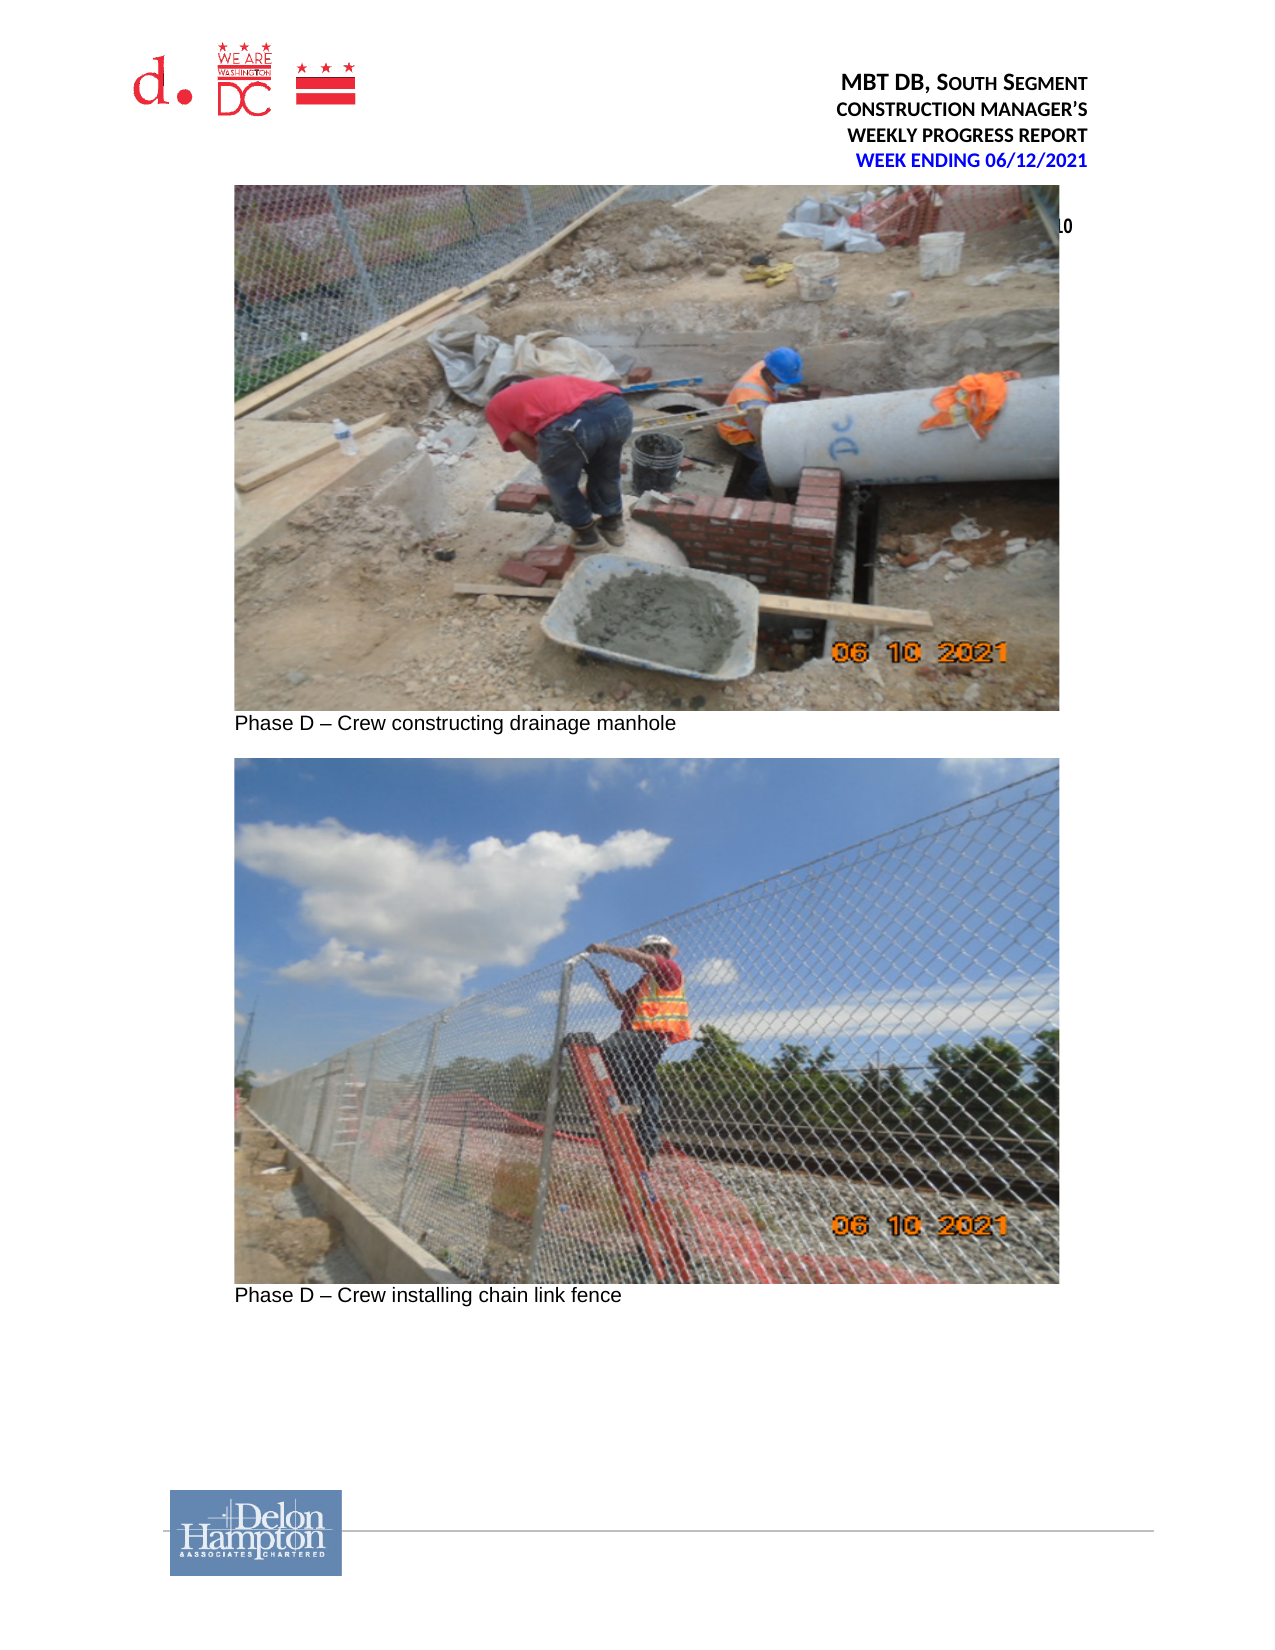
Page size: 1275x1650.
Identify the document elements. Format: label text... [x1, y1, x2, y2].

picture [234, 185, 1060, 711]
text Phase D – Crew installing chain link fence [234, 1283, 1087, 1307]
picture [234, 758, 1060, 1284]
text Phase D – Crew constructing drainage manhole [234, 710, 1087, 734]
picture [97, 36, 391, 135]
